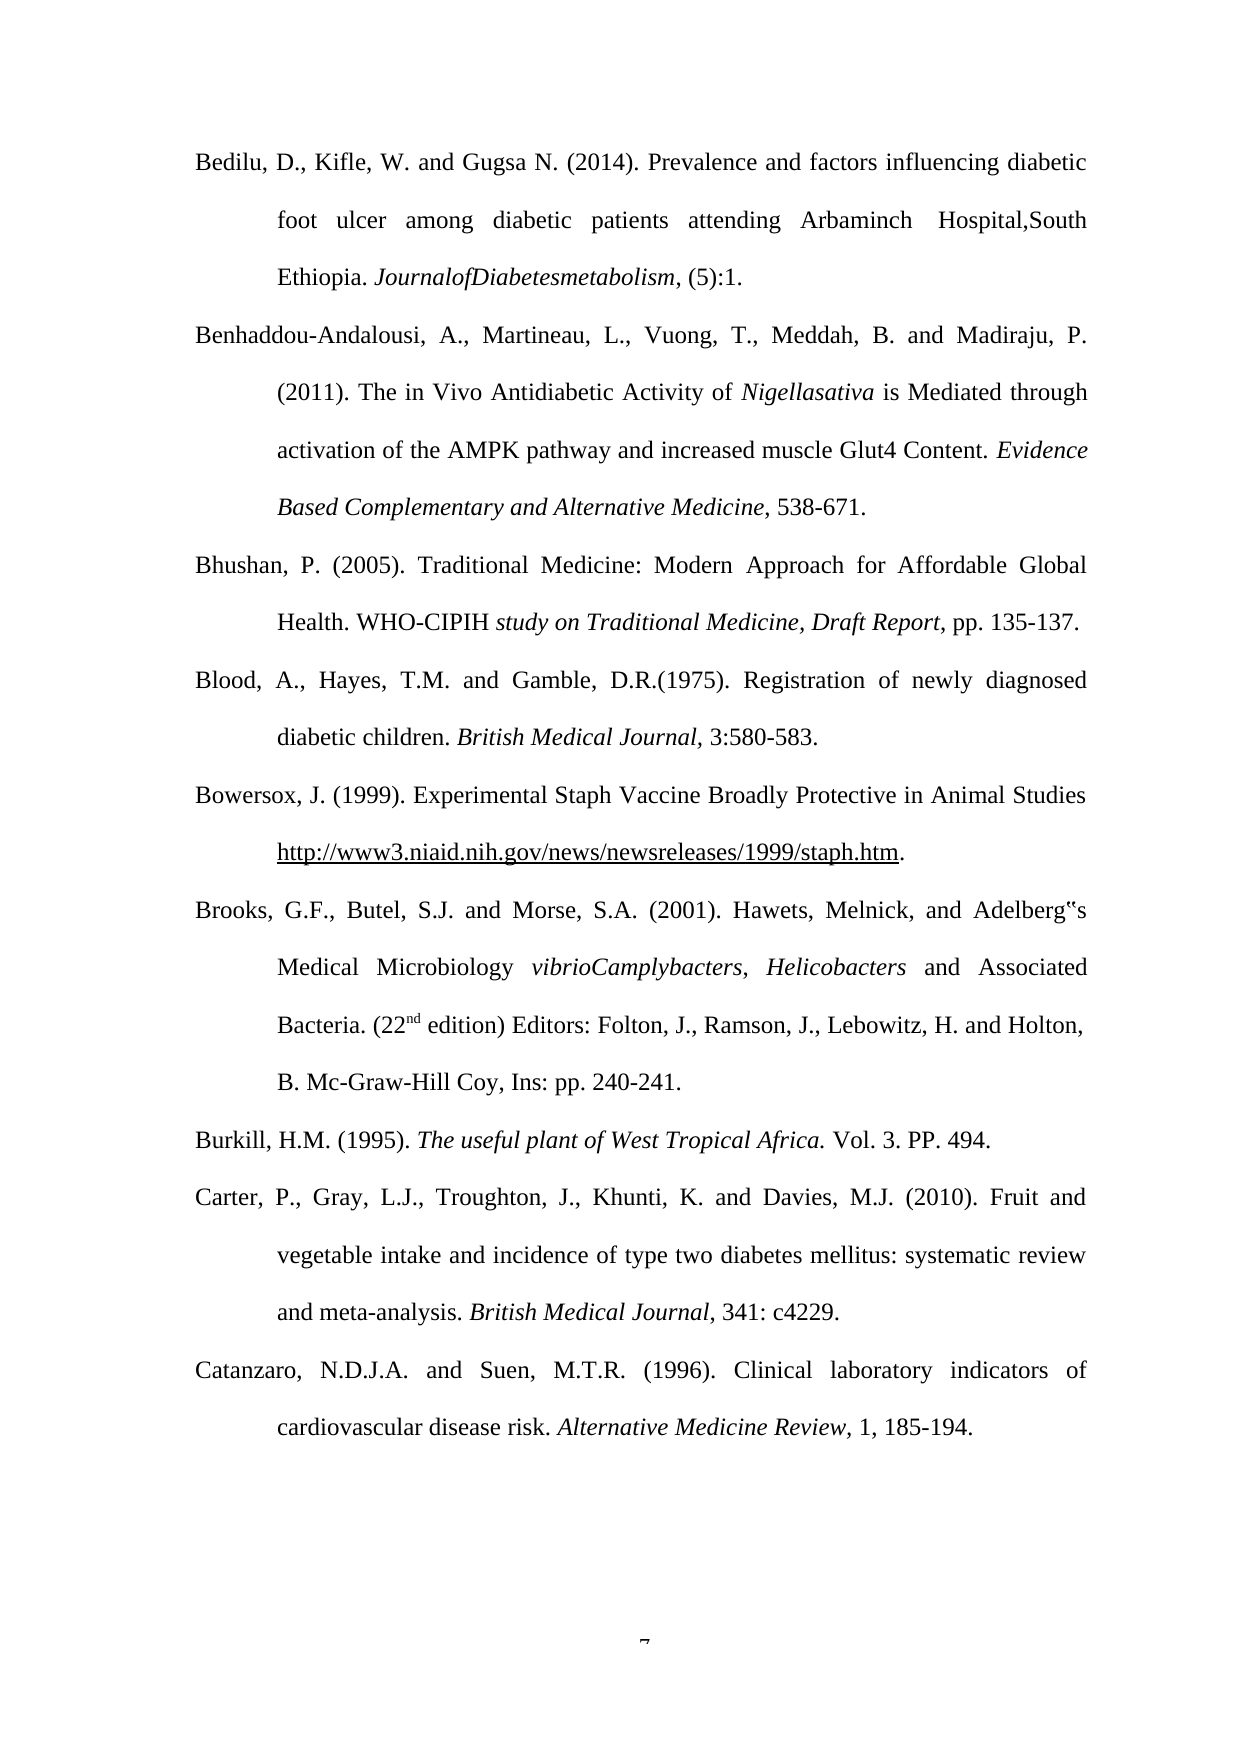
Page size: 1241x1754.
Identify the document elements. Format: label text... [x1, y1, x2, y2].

text Bowersox, J. (1999). Experimental Staph Vaccine Broadly Protective in Animal Studies http://www3.niaid.nih.gov/news/newsreleases/1999/staph.htm. [195, 780, 1087, 866]
text Bedilu, D., Kifle, W. and Gugsa N. (2014). Prevalence and factors influencing diabetic foot ulcer among diabetic patients attending Arbaminch Hospital,South Ethiopia. JournalofDiabetesmetabolism, (5):1. [195, 147, 1087, 291]
text Carter, P., Gray, L.J., Troughton, J., Khunti, K. and Davies, M.J. (2010). Fruit and vegetable intake and incidence of type two diabetes mellitus: systematic review and meta-analysis. British Medical Journal, 341: c4229. [195, 1182, 1087, 1326]
text Burkill, H.M. (1995). The useful plant of West Tropical Africa. Vol. 3. PP. 494. [195, 1125, 1111, 1154]
text Brooks, G.F., Butel, S.J. and Morse, S.A. (2001). Hawets, Melnick, and Adelberg‟s Medical Microbiology vibrioCamplybacters, Helicobacters and Associated Bacteria. (22nd edition) Editors: Folton, J., Ramson, J., Lebowitz, H. and Holton, [195, 895, 1088, 1039]
text Blood, A., Hayes, T.M. and Gamble, D.R.(1975). Registration of newly diagnosed diabetic children. British Medical Journal, 3:580-583. [195, 665, 1087, 751]
text Benhaddou-Andalousi, A., Martineau, L., Vuong, T., Meddah, B. and Madiraju, P. (2011). The in Vivo Antidiabetic Activity of Nigellasativa is Mediated through activation of the AMPK pathway and increased muscle Glut4 Content. Evidence Based Complementary and Alternative Medicine, 538-671. [195, 320, 1088, 521]
text Bhushan, P. (2005). Traditional Medicine: Modern Approach for Affordable Global Health. WHO-CIPIH study on Traditional Medicine, Draft Report, pp. 135-137. [195, 550, 1087, 636]
text Catanzaro, N.D.J.A. and Suen, M.T.R. (1996). Clinical laboratory indicators of cardiovascular disease risk. Alternative Medicine Review, 1, 185-194. [195, 1355, 1087, 1441]
text B. Mc-Graw-Hill Coy, Ins: pp. 240-241. [277, 1067, 1111, 1096]
